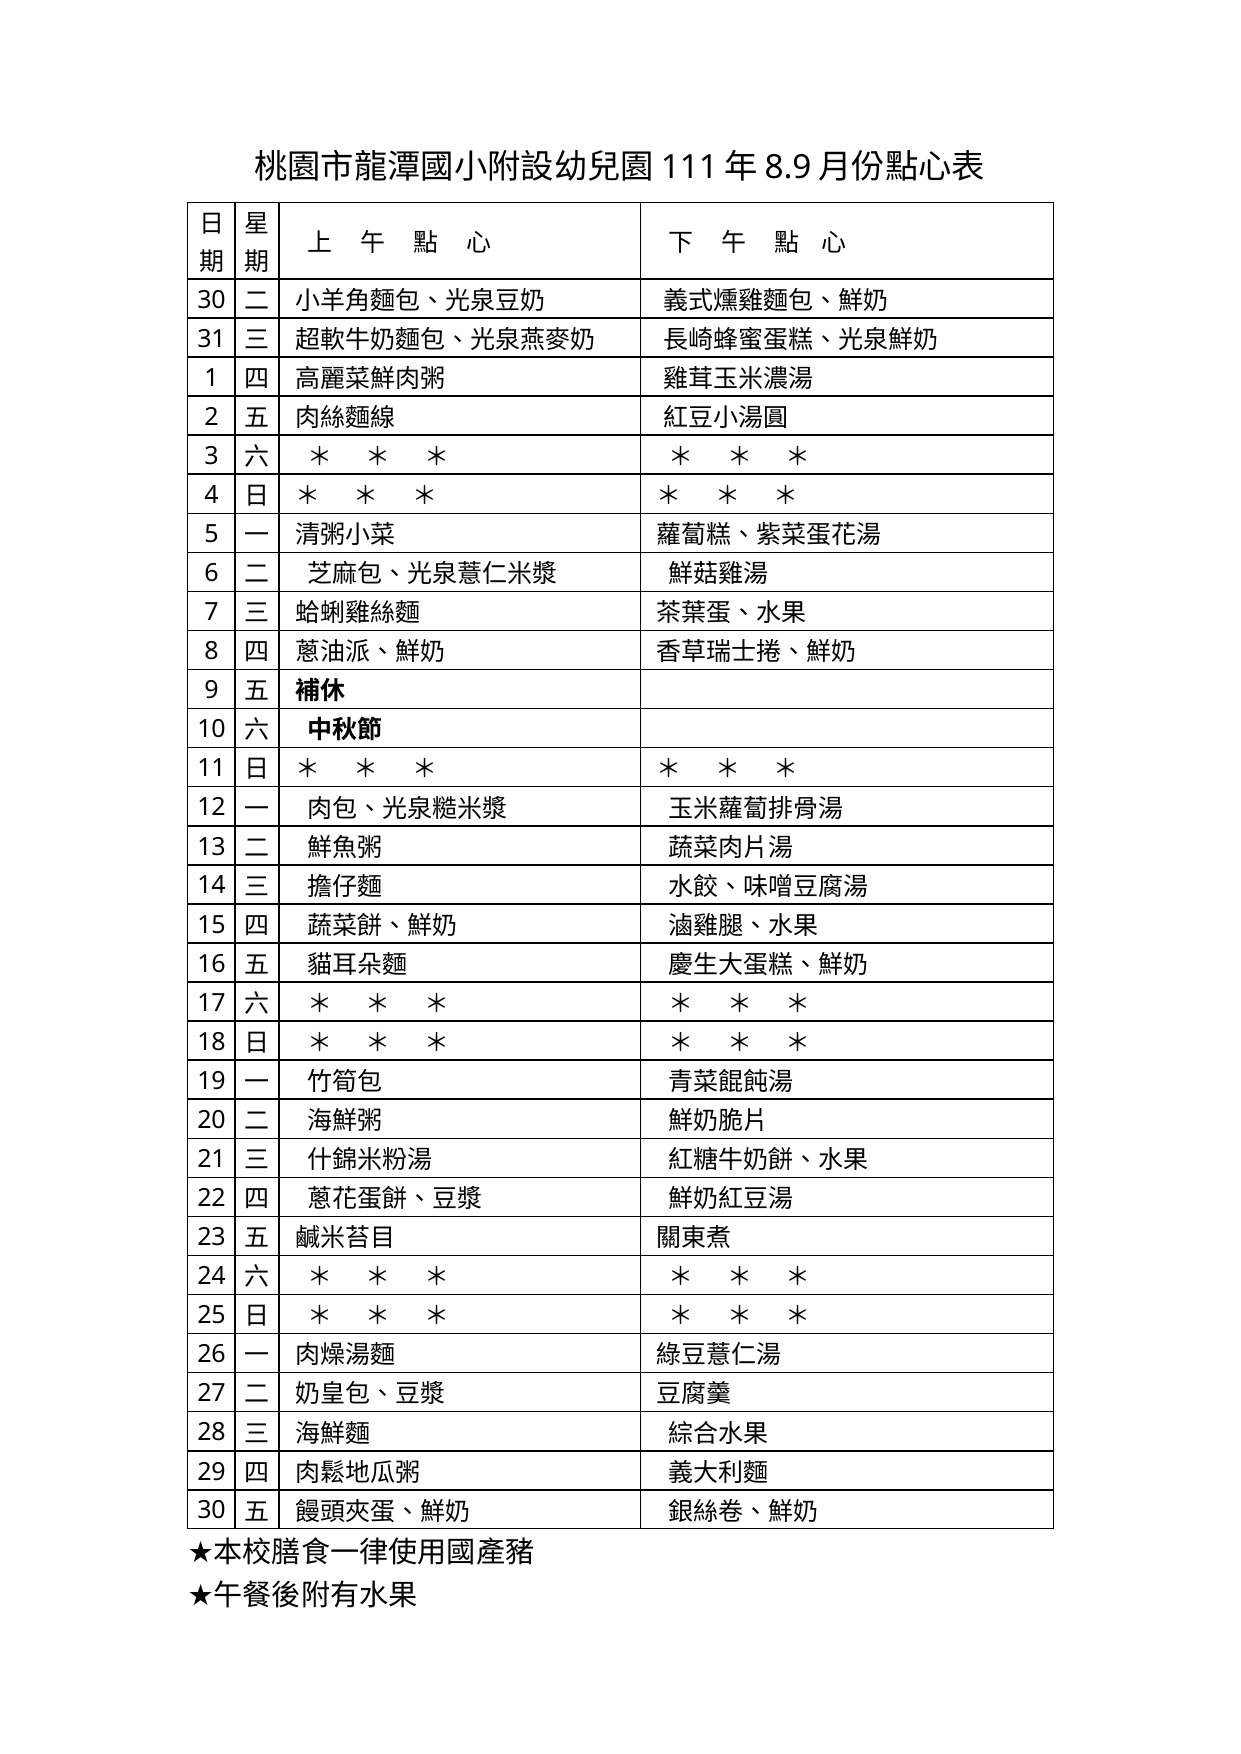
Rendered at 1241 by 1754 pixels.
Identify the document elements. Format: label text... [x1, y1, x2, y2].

table_cell 五 [236, 944, 278, 981]
table_cell 三 [236, 1412, 278, 1450]
table_cell 二 [236, 280, 278, 317]
table_cell 長崎蜂蜜蛋糕、光泉鮮奶 [641, 319, 1053, 356]
table_header 下 午 點 心 [641, 203, 1053, 278]
table_cell 銀絲卷、鮮奶 [641, 1491, 1053, 1528]
table_cell 滷雞腿、水果 [641, 905, 1053, 942]
table_cell 17 [188, 983, 234, 1020]
table_cell 15 [188, 905, 234, 942]
table_cell 2 [188, 397, 234, 434]
table_cell 饅頭夾蛋、鮮奶 [280, 1491, 640, 1528]
table_cell 三 [236, 866, 278, 903]
table_cell 補休 [280, 670, 640, 708]
table_cell ＊ ＊ ＊ [641, 1022, 1053, 1059]
table_cell ＊ ＊ ＊ [280, 748, 640, 786]
table_cell 五 [236, 670, 278, 708]
table_cell 竹筍包 [280, 1061, 640, 1098]
table_cell 25 [188, 1295, 234, 1333]
table_cell ＊ ＊ ＊ [641, 1256, 1053, 1294]
table_cell 6 [188, 553, 234, 591]
table_cell 綠豆薏仁湯 [641, 1334, 1053, 1372]
table_cell 青菜餛飩湯 [641, 1061, 1053, 1098]
table_cell ＊ ＊ ＊ [280, 1022, 640, 1059]
table_cell 義式燻雞麵包、鮮奶 [641, 280, 1053, 317]
table_cell 19 [188, 1061, 234, 1098]
text ★午餐後附有水果 [187, 1571, 1053, 1614]
table_cell 五 [236, 397, 278, 434]
table_cell 慶生大蛋糕、鮮奶 [641, 944, 1053, 981]
table_cell 雞茸玉米濃湯 [641, 358, 1053, 395]
table_cell 奶皇包、豆漿 [280, 1373, 640, 1411]
table_cell 鮮奶紅豆湯 [641, 1178, 1053, 1216]
table_cell 什錦米粉湯 [280, 1139, 640, 1176]
table_cell 鮮魚粥 [280, 827, 640, 864]
table_cell 一 [236, 514, 278, 551]
table_cell 蔬菜餅、鮮奶 [280, 905, 640, 942]
table_cell 27 [188, 1373, 234, 1411]
table_cell 26 [188, 1334, 234, 1372]
table_cell 一 [236, 1334, 278, 1372]
text ★本校膳食一律使用國產豬 [187, 1529, 1053, 1571]
table_cell 14 [188, 866, 234, 903]
table_cell ＊ ＊ ＊ [641, 436, 1053, 473]
table_cell 紅豆小湯圓 [641, 397, 1053, 434]
table_cell ＊ ＊ ＊ [280, 436, 640, 473]
table_cell [641, 670, 1053, 708]
table_cell 31 [188, 319, 234, 356]
table_cell [641, 709, 1053, 747]
table_cell 肉鬆地瓜粥 [280, 1452, 640, 1489]
table_cell 中秋節 [280, 709, 640, 747]
table_header 上 午 點 心 [280, 203, 640, 278]
table_cell 五 [236, 1491, 278, 1528]
table_cell 29 [188, 1452, 234, 1489]
table_cell 蘿蔔糕、紫菜蛋花湯 [641, 514, 1053, 551]
text 桃園市龍潭國小附設幼兒園111年8.9月份點心表 [187, 127, 1053, 202]
table_cell 二 [236, 1100, 278, 1137]
table_cell 紅糖牛奶餅、水果 [641, 1139, 1053, 1176]
table_cell 5 [188, 514, 234, 551]
table_cell 豆腐羹 [641, 1373, 1053, 1411]
table_cell 關東煮 [641, 1217, 1053, 1254]
table_cell ＊ ＊ ＊ [280, 1295, 640, 1333]
table_cell 8 [188, 631, 234, 669]
table_cell 蔥花蛋餅、豆漿 [280, 1178, 640, 1216]
table_cell 蔬菜肉片湯 [641, 827, 1053, 864]
table_header 星期 [236, 203, 278, 278]
table_cell 一 [236, 1061, 278, 1098]
table_cell 30 [188, 1491, 234, 1528]
table_cell 鹹米苔目 [280, 1217, 640, 1254]
table_cell 10 [188, 709, 234, 747]
table_cell ＊ ＊ ＊ [641, 983, 1053, 1020]
table_cell 海鮮麵 [280, 1412, 640, 1450]
table_cell 四 [236, 1178, 278, 1216]
table_cell 28 [188, 1412, 234, 1450]
table_cell 玉米蘿蔔排骨湯 [641, 787, 1053, 825]
table_cell 蔥油派、鮮奶 [280, 631, 640, 669]
table_cell 五 [236, 1217, 278, 1254]
table_cell 小羊角麵包、光泉豆奶 [280, 280, 640, 317]
table_cell 蛤蜊雞絲麵 [280, 592, 640, 629]
table_cell 四 [236, 1452, 278, 1489]
table_cell ＊ ＊ ＊ [641, 748, 1053, 786]
table_cell 二 [236, 553, 278, 591]
table_cell 鮮奶脆片 [641, 1100, 1053, 1137]
table_cell 鮮菇雞湯 [641, 553, 1053, 591]
table_cell 肉絲麵線 [280, 397, 640, 434]
table_cell 六 [236, 983, 278, 1020]
table_cell 綜合水果 [641, 1412, 1053, 1450]
table_header 日期 [188, 203, 234, 278]
table_cell 義大利麵 [641, 1452, 1053, 1489]
table_cell 六 [236, 1256, 278, 1294]
table_cell ＊ ＊ ＊ [641, 475, 1053, 512]
table_cell ＊ ＊ ＊ [280, 983, 640, 1020]
table_cell 3 [188, 436, 234, 473]
table_cell 21 [188, 1139, 234, 1176]
table_cell 9 [188, 670, 234, 708]
table_cell 日 [236, 748, 278, 786]
table_cell 7 [188, 592, 234, 629]
table_cell 超軟牛奶麵包、光泉燕麥奶 [280, 319, 640, 356]
table_cell 高麗菜鮮肉粥 [280, 358, 640, 395]
table_cell ＊ ＊ ＊ [280, 1256, 640, 1294]
table_cell 23 [188, 1217, 234, 1254]
table_cell 四 [236, 631, 278, 669]
table_cell 4 [188, 475, 234, 512]
table_cell 三 [236, 319, 278, 356]
table_cell 三 [236, 592, 278, 629]
table_cell 30 [188, 280, 234, 317]
table_cell 二 [236, 827, 278, 864]
table_cell 20 [188, 1100, 234, 1137]
table_cell 18 [188, 1022, 234, 1059]
table_cell 日 [236, 1022, 278, 1059]
table_cell 肉包、光泉糙米漿 [280, 787, 640, 825]
table_cell 日 [236, 1295, 278, 1333]
table_cell 一 [236, 787, 278, 825]
table_cell 12 [188, 787, 234, 825]
table_cell ＊ ＊ ＊ [641, 1295, 1053, 1333]
table_cell 11 [188, 748, 234, 786]
table_cell 24 [188, 1256, 234, 1294]
table_cell 海鮮粥 [280, 1100, 640, 1137]
table_cell 1 [188, 358, 234, 395]
table_cell ＊ ＊ ＊ [280, 475, 640, 512]
table_cell 六 [236, 436, 278, 473]
table_cell 貓耳朵麵 [280, 944, 640, 981]
table_cell 肉燥湯麵 [280, 1334, 640, 1372]
table_cell 日 [236, 475, 278, 512]
table_cell 香草瑞士捲、鮮奶 [641, 631, 1053, 669]
table_cell 13 [188, 827, 234, 864]
table_cell 四 [236, 358, 278, 395]
table_cell 四 [236, 905, 278, 942]
table_cell 16 [188, 944, 234, 981]
table_cell 三 [236, 1139, 278, 1176]
table_cell 二 [236, 1373, 278, 1411]
table_cell 芝麻包、光泉薏仁米漿 [280, 553, 640, 591]
table_cell 清粥小菜 [280, 514, 640, 551]
table_cell 六 [236, 709, 278, 747]
table_cell 茶葉蛋、水果 [641, 592, 1053, 629]
table_cell 擔仔麵 [280, 866, 640, 903]
table_cell 水餃、味噌豆腐湯 [641, 866, 1053, 903]
table_cell 22 [188, 1178, 234, 1216]
